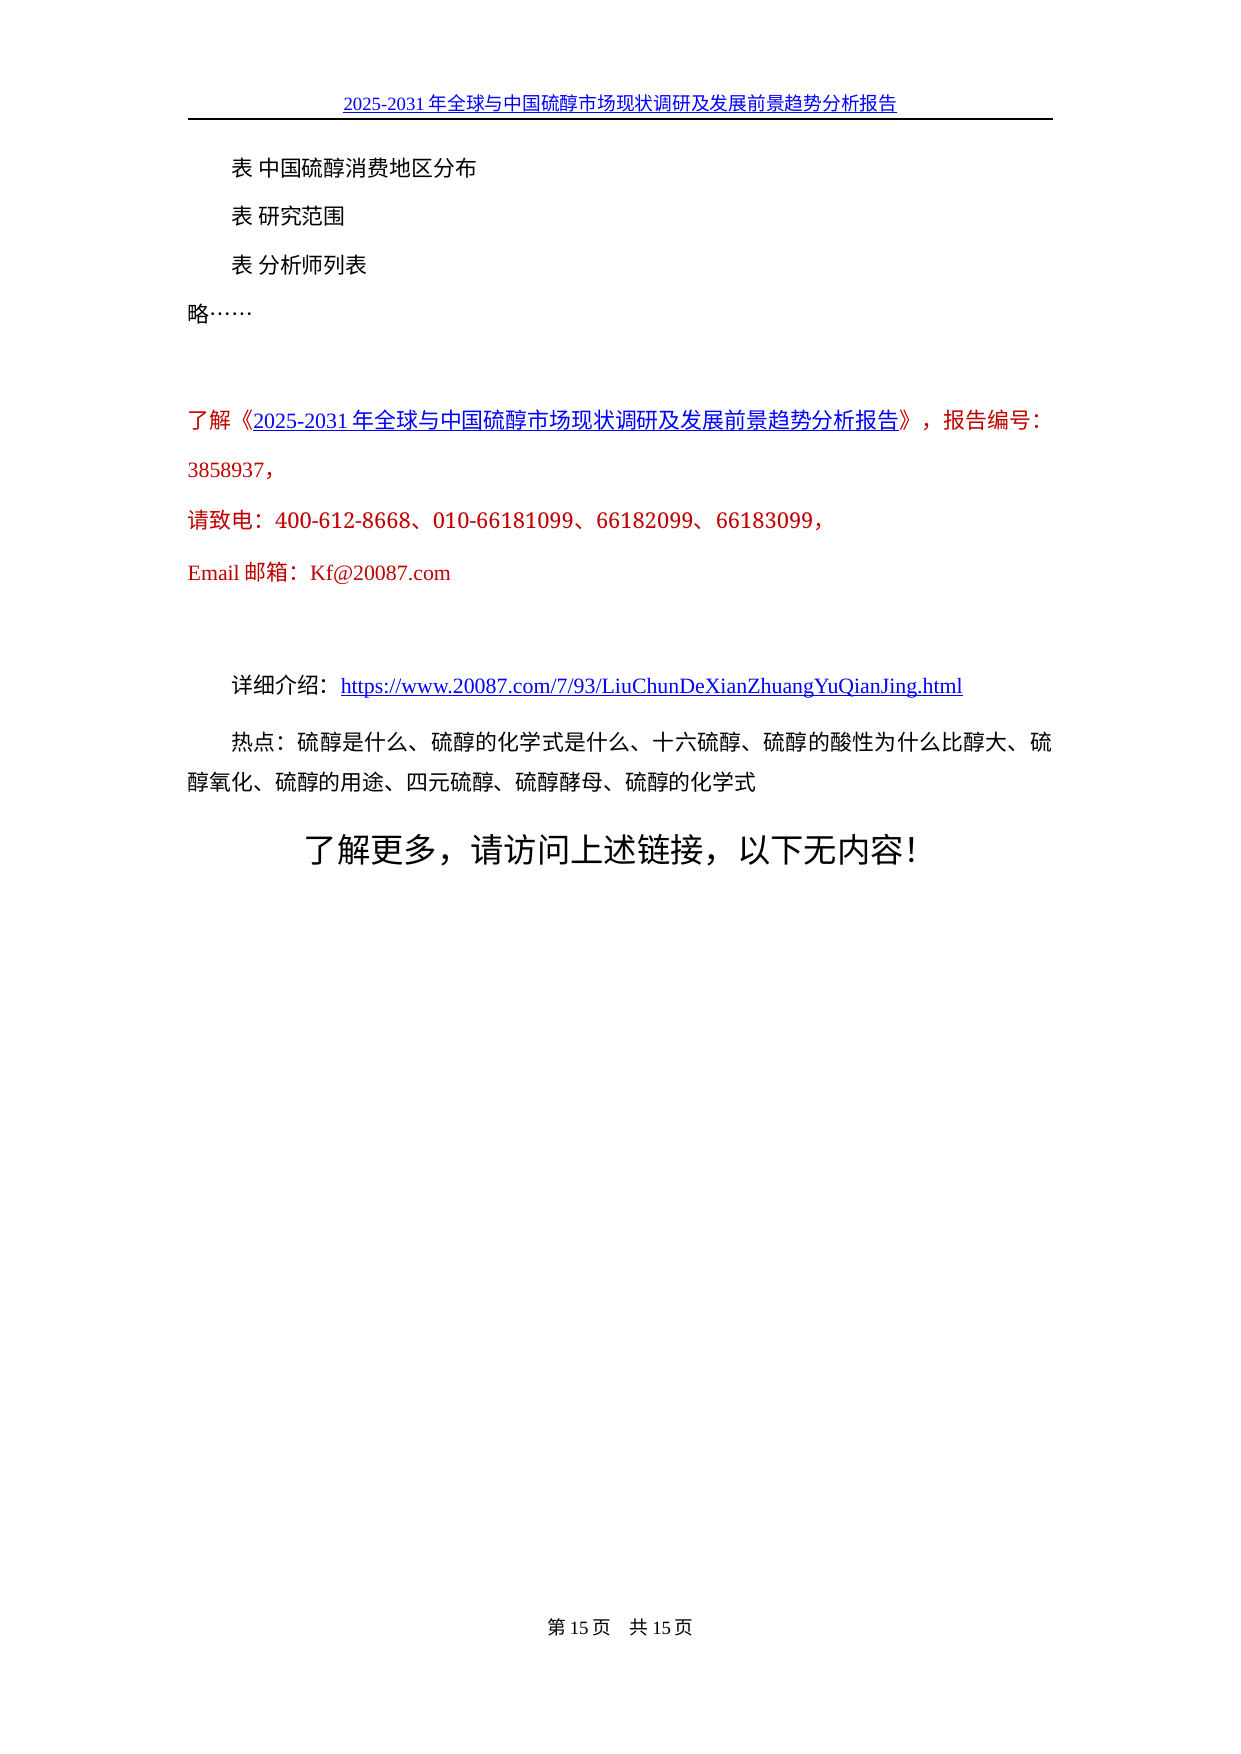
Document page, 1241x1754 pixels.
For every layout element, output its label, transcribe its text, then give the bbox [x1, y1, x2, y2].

text 请致电：400-612-8668、010-66181099、66182099、66183099， [187, 503, 1053, 536]
text Email邮箱：Kf@20087.com [187, 555, 1053, 587]
text 详细介绍：https://www.20087.com/7/93/LiuChunDeXianZhuangYuQianJing.html [187, 668, 1053, 700]
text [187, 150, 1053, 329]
text 了解《2025-2031年全球与中国硫醇市场现状调研及发展前景趋势分析报告》，报告编号：3858937， [187, 403, 1053, 484]
title 了解更多，请访问上述链接，以下无内容！ [187, 815, 1053, 880]
text 热点：硫醇是什么、硫醇的化学式是什么、十六硫醇、硫醇的酸性为什么比醇大、硫醇氧化、硫醇的用途、四元硫醇、硫醇酵母、硫醇的化学式 [187, 724, 1053, 797]
